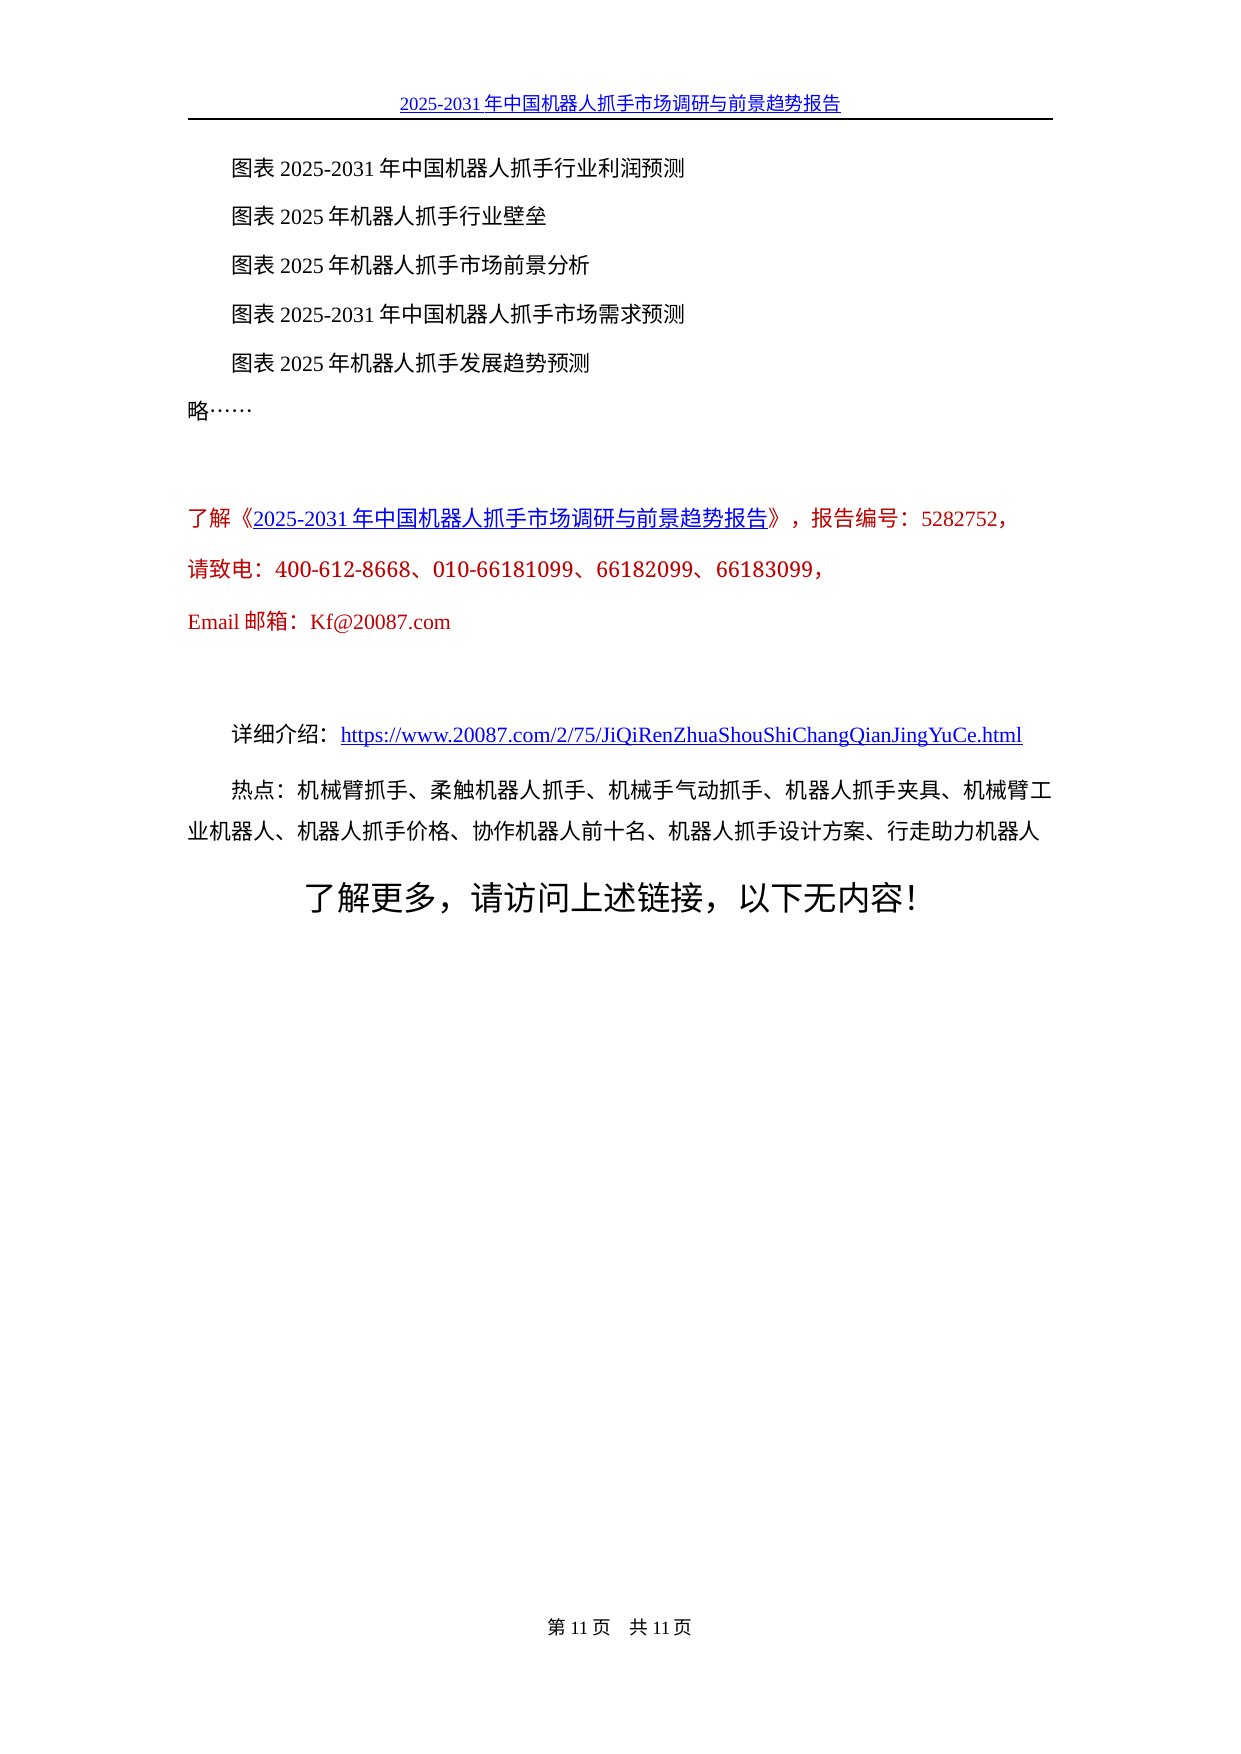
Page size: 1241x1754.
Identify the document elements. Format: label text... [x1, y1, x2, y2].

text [187, 150, 1053, 426]
text Email邮箱：Kf@20087.com [187, 603, 1053, 636]
text 请致电：400-612-8668、010-66181099、66182099、66183099， [187, 552, 1053, 584]
text 了解《2025-2031年中国机器人抓手市场调研与前景趋势报告》，报告编号：5282752， [187, 500, 1053, 533]
text 详细介绍：https://www.20087.com/2/75/JiQiRenZhuaShouShiChangQianJingYuCe.html [187, 716, 1053, 749]
text 热点：机械臂抓手、柔触机器人抓手、机械手气动抓手、机器人抓手夹具、机械臂工业机器人、机器人抓手价格、协作机器人前十名、机器人抓手设计方案、行走助力机器人 [187, 773, 1053, 846]
title 了解更多，请访问上述链接，以下无内容！ [187, 864, 1053, 929]
